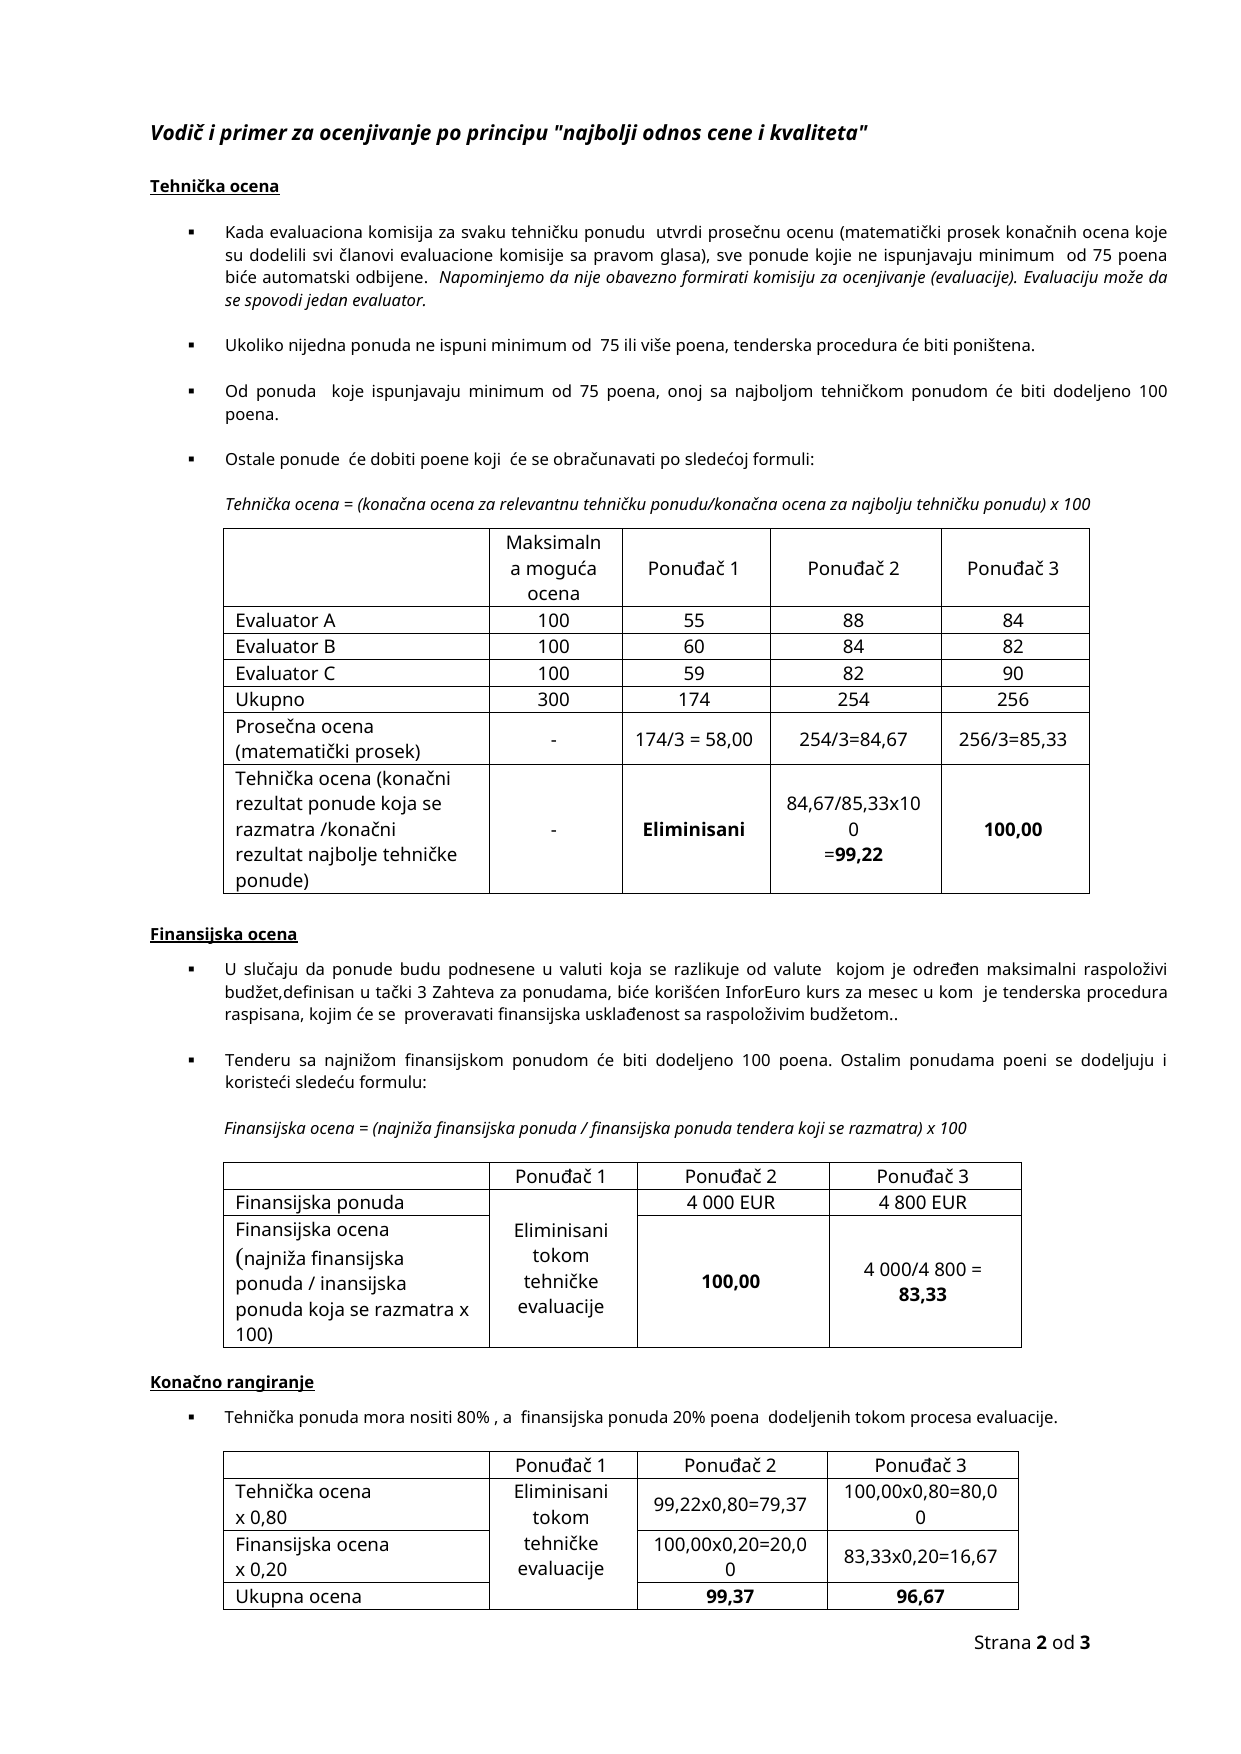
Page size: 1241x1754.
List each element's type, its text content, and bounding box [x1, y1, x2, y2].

table_header [224, 529, 489, 606]
table_cell 83,33x0,20=16,67 [828, 1531, 1018, 1582]
table_cell 99,37 [638, 1583, 827, 1608]
list Tehnička ponuda mora nositi 80% , a finansijska ponuda 20% poena dodeljenih tokom procesa evaluacije. [187, 1406, 1169, 1428]
table_cell 88 [771, 607, 941, 632]
table_header Ponuđač 3 [828, 1452, 1018, 1478]
list Od ponuda koje ispunjavaju minimum od 75 poena, onoj sa najboljom tehničkom ponudom će biti dodeljeno 100 poena. [187, 379, 1169, 425]
table_cell Tehnička ocena x 0,80 [224, 1479, 489, 1530]
text Vodič i primer za ocenjivanje po principu "najbolji odnos cene i kvaliteta" [150, 118, 1019, 147]
list Kada evaluaciona komisija za svaku tehničku ponudu utvrdi prosečnu ocenu (matematički prosek konačnih ocena koje su dodelili svi članovi evaluacione komisije sa pravom glasa), sve ponude kojie ne ispunjavaju minimum od 75 poena biće automatski odbijene. Napominjemo da nije obavezno formirati komisiju za ocenjivanje (evaluacije). Evaluaciju može da se spovodi jedan evaluator. [187, 221, 1169, 311]
table_header Ponuđač 2 [638, 1163, 829, 1188]
table_cell 82 [771, 660, 941, 686]
table_cell 84 [942, 607, 1089, 632]
text Konačno rangiranje [150, 1371, 1169, 1393]
list Ukoliko nijedna ponuda ne ispuni minimum od 75 ili više poena, tenderska procedura će biti poništena. [187, 334, 1169, 357]
table_cell Tehnička ocena (konačni rezultat ponude koja se razmatra /konačni rezultat najbolje tehničke ponude) [224, 765, 489, 893]
table_cell 55 [623, 607, 770, 632]
table_cell 4 000 EUR [638, 1190, 829, 1215]
table_cell 254 [771, 687, 941, 712]
table_cell 100 [490, 660, 622, 686]
text Finansijska ocena = (najniža finansijska ponuda / finansijska ponuda tendera koji se razmatra) x 100 [224, 1116, 1169, 1139]
table_cell 82 [942, 634, 1089, 659]
table_cell Finansijska ponuda [224, 1190, 489, 1215]
table_cell 4 000/4 800 = 83,33 [830, 1216, 1021, 1347]
text Tehnička ocena = (konačna ocena za relevantnu tehničku ponudu/konačna ocena za najbolju tehničku ponudu) x 100 [225, 493, 1169, 516]
table_cell Evaluator C [224, 660, 489, 686]
table_cell 60 [623, 634, 770, 659]
list Ostale ponude će dobiti poene koji će se obračunavati po sledećoj formuli: [187, 448, 1169, 470]
list U slučaju da ponude budu podnesene u valuti koja se razlikuje od valute kojom je određen maksimalni raspoloživi budžet,definisan u tački 3 Zahteva za ponudama, biće korišćen InforEuro kurs za mesec u kom je tenderska procedura raspisana, kojim će se proveravati finansijska usklađenost sa raspoloživim budžetom.. [187, 957, 1169, 1026]
table_cell 4 800 EUR [830, 1190, 1021, 1215]
table_cell Eliminisani tokom tehničke evaluacije [490, 1479, 637, 1608]
table_cell Evaluator B [224, 634, 489, 659]
table_cell 174/3 = 58,00 [623, 713, 770, 764]
table_cell Prosečna ocena (matematički prosek) [224, 713, 489, 764]
table_cell 90 [942, 660, 1089, 686]
table_cell 300 [490, 687, 622, 712]
table_cell Finansijska ocena x 0,20 [224, 1531, 489, 1582]
table_cell 100 [490, 634, 622, 659]
table_header Ponuđač 1 [623, 529, 770, 606]
table_cell Eliminisani tokom tehničke evaluacije [490, 1190, 637, 1347]
table_header Ponuđač 3 [830, 1163, 1021, 1188]
table_cell 256 [942, 687, 1089, 712]
list Tenderu sa najnižom finansijskom ponudom će biti dodeljeno 100 poena. Ostalim ponudama poeni se dodeljuju i koristeći sledeću formulu: [187, 1048, 1169, 1094]
table_cell 84,67/85,33x100 =99,22 [771, 765, 941, 893]
table_cell 100,00x0,20=20,00 [638, 1531, 827, 1582]
text Finansijska ocena [150, 922, 1169, 945]
table_cell 99,22x0,80=79,37 [638, 1479, 827, 1530]
table_cell Ukupna ocena [224, 1583, 489, 1608]
table_cell Finansijska ocena (najniža finansijska ponuda / inansijska ponuda koja se razmatra x 100) [224, 1216, 489, 1347]
table_header [224, 1163, 489, 1188]
table_header Ponuđač 1 [490, 1452, 637, 1478]
table_header Maksimalna moguća ocena [490, 529, 622, 606]
table_cell 254/3=84,67 [771, 713, 941, 764]
table_cell 256/3=85,33 [942, 713, 1089, 764]
table_header Ponuđač 2 [638, 1452, 827, 1478]
table_cell 174 [623, 687, 770, 712]
text Tehnička ocena [150, 175, 1169, 198]
table_header Ponuđač 1 [490, 1163, 637, 1188]
table_cell Eliminisani [623, 765, 770, 893]
table_cell - [490, 713, 622, 764]
table_cell Evaluator A [224, 607, 489, 632]
table_cell - [490, 765, 622, 893]
table_cell 100,00 [942, 765, 1089, 893]
table_header Ponuđač 3 [942, 529, 1089, 606]
table_cell 96,67 [828, 1583, 1018, 1608]
table_cell Ukupno [224, 687, 489, 712]
table_cell 100,00x0,80=80,00 [828, 1479, 1018, 1530]
table_cell 84 [771, 634, 941, 659]
table_cell 100,00 [638, 1216, 829, 1347]
table_header Ponuđač 2 [771, 529, 941, 606]
table_cell 59 [623, 660, 770, 686]
table_cell 100 [490, 607, 622, 632]
table_header [224, 1452, 489, 1478]
